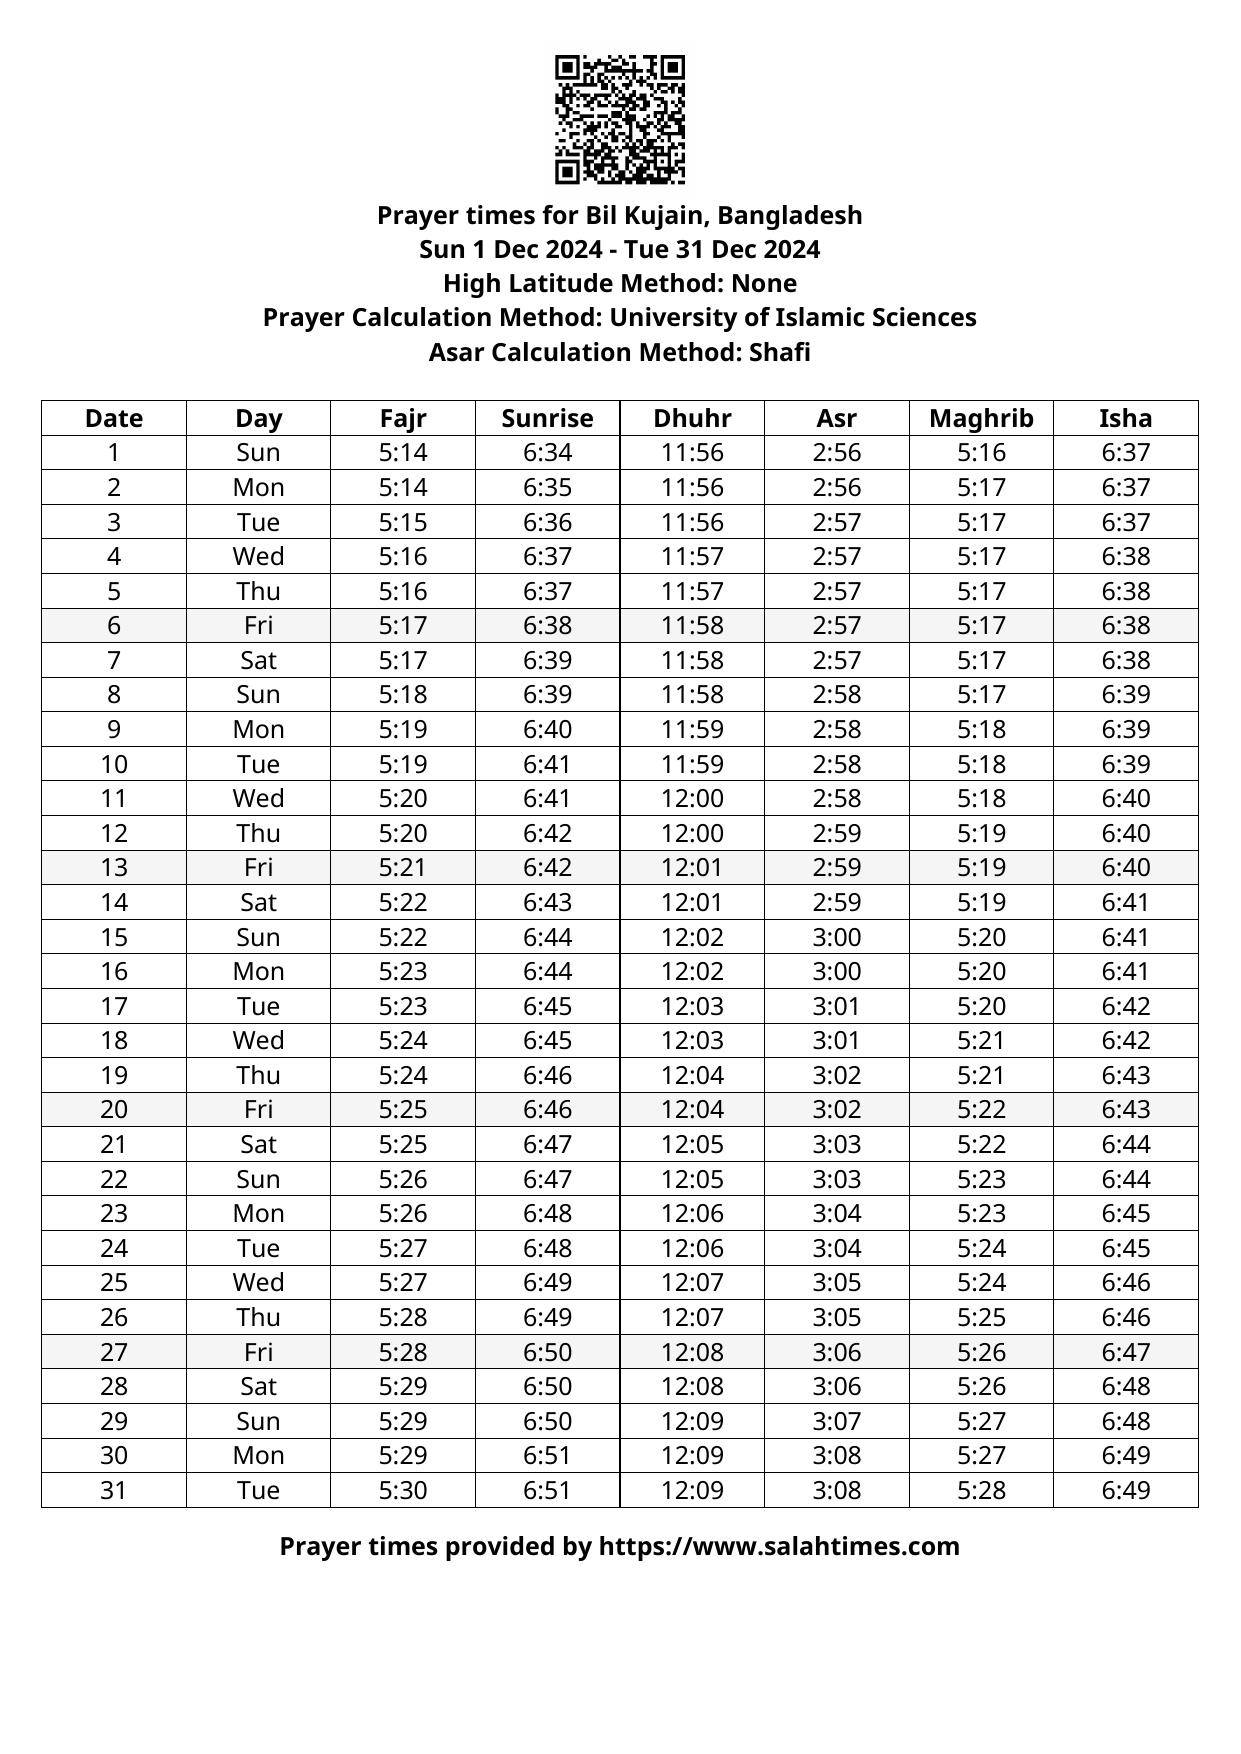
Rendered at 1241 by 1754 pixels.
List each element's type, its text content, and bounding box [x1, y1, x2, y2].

table_cell 5:20 [910, 989, 1053, 1022]
table_cell 3:05 [765, 1300, 909, 1334]
table_cell 6:38 [1054, 609, 1198, 642]
table_cell Fri [187, 609, 330, 642]
table_cell 6:37 [1054, 470, 1198, 504]
table_cell Tue [187, 1473, 330, 1507]
table_cell 12:08 [621, 1335, 764, 1368]
table_cell 6:43 [1054, 1058, 1198, 1092]
table_header Dhuhr [621, 401, 764, 434]
table_cell Sat [187, 885, 330, 919]
table_cell 5:25 [331, 1093, 475, 1126]
table_cell 6:34 [476, 436, 619, 469]
table_cell 3:05 [765, 1266, 909, 1299]
table_cell 11:59 [621, 747, 764, 780]
table_cell 12:06 [621, 1196, 764, 1230]
table_cell 6:47 [476, 1127, 619, 1161]
table_cell 2:57 [765, 643, 909, 677]
table_cell Sun [187, 1162, 330, 1195]
table_cell Tue [187, 1231, 330, 1264]
table_cell Mon [187, 1196, 330, 1230]
table_cell 21 [42, 1127, 186, 1161]
table_cell 2:58 [765, 747, 909, 780]
table_header Date [42, 401, 186, 434]
table_cell Wed [187, 781, 330, 815]
table_cell 6:48 [1054, 1404, 1198, 1437]
table_cell Mon [187, 470, 330, 504]
table_cell 5:18 [910, 747, 1053, 780]
picture [542, 41, 699, 198]
table_cell 12:09 [621, 1404, 764, 1437]
table_cell 11:58 [621, 609, 764, 642]
table_cell 9 [42, 712, 186, 746]
text Prayer Calculation Method: University of Islamic Sciences [42, 300, 1198, 334]
table_cell 6:50 [476, 1404, 619, 1437]
table_cell 12:02 [621, 920, 764, 953]
table_cell 5:23 [331, 954, 475, 988]
table_cell 7 [42, 643, 186, 677]
table_cell Tue [187, 989, 330, 1022]
text Prayer times provided by https://www.salahtimes.com [42, 1528, 1198, 1563]
table_header Day [187, 401, 330, 434]
table_cell 17 [42, 989, 186, 1022]
table_cell 3:01 [765, 1024, 909, 1057]
table_cell 2:58 [765, 781, 909, 815]
table_cell 5:20 [331, 781, 475, 815]
table_cell 6:40 [1054, 851, 1198, 884]
table_cell 6:38 [1054, 539, 1198, 573]
table_cell 5:29 [331, 1369, 475, 1403]
table_cell 5:18 [331, 678, 475, 711]
table_cell 2:57 [765, 505, 909, 538]
table_cell 12:09 [621, 1473, 764, 1507]
table_cell 12:03 [621, 989, 764, 1022]
table_cell 6:44 [476, 954, 619, 988]
table_cell 5 [42, 574, 186, 607]
table_cell 5:24 [910, 1231, 1053, 1264]
table_cell 6:49 [1054, 1473, 1198, 1507]
table_cell 5:21 [910, 1058, 1053, 1092]
table_cell 6:35 [476, 470, 619, 504]
table_cell 2:56 [765, 436, 909, 469]
table_cell 6:49 [476, 1266, 619, 1299]
table_cell Sun [187, 436, 330, 469]
table_cell 2 [42, 470, 186, 504]
table_cell 12:00 [621, 781, 764, 815]
table_cell 2:57 [765, 539, 909, 573]
table_cell 12:08 [621, 1369, 764, 1403]
table_cell 12:04 [621, 1058, 764, 1092]
table_cell Sat [187, 643, 330, 677]
table_cell 5:21 [331, 851, 475, 884]
table_cell 6:38 [1054, 574, 1198, 607]
table_cell 6:43 [476, 885, 619, 919]
table_cell 5:24 [910, 1266, 1053, 1299]
table_cell 23 [42, 1196, 186, 1230]
table_cell 2:56 [765, 470, 909, 504]
table_cell 6:43 [1054, 1093, 1198, 1126]
table_cell 6:50 [476, 1335, 619, 1368]
table_cell Mon [187, 954, 330, 988]
table_cell 10 [42, 747, 186, 780]
table_cell 5:29 [331, 1404, 475, 1437]
table_cell 6:39 [1054, 712, 1198, 746]
table_cell 3:06 [765, 1335, 909, 1368]
table_cell 6:37 [476, 574, 619, 607]
table_cell 6:44 [476, 920, 619, 953]
table_cell 6:42 [1054, 989, 1198, 1022]
table_cell 6:44 [1054, 1127, 1198, 1161]
table_header Maghrib [910, 401, 1053, 434]
table_cell Sun [187, 1404, 330, 1437]
table_header Asr [765, 401, 909, 434]
table_cell 5:23 [910, 1196, 1053, 1230]
table_cell 5:18 [910, 712, 1053, 746]
table_cell 6:45 [476, 1024, 619, 1057]
table_cell 5:16 [910, 436, 1053, 469]
table_cell 5:18 [910, 781, 1053, 815]
table_cell 6:45 [476, 989, 619, 1022]
table_cell 6:41 [1054, 954, 1198, 988]
table_cell 6:39 [476, 678, 619, 711]
table_cell 12:05 [621, 1162, 764, 1195]
table_cell 3:02 [765, 1058, 909, 1092]
table_cell 5:23 [910, 1162, 1053, 1195]
table_cell 6:49 [476, 1300, 619, 1334]
table_cell 3:03 [765, 1127, 909, 1161]
table_cell 6:47 [476, 1162, 619, 1195]
table_cell 5:22 [331, 920, 475, 953]
table_cell 5:17 [910, 678, 1053, 711]
table_cell 5:29 [331, 1439, 475, 1472]
table_cell 22 [42, 1162, 186, 1195]
table_cell 24 [42, 1231, 186, 1264]
table_header Fajr [331, 401, 475, 434]
table_cell 2:59 [765, 816, 909, 849]
table_cell 2:59 [765, 885, 909, 919]
table_cell Sun [187, 920, 330, 953]
table_cell 16 [42, 954, 186, 988]
table_cell 6:38 [476, 609, 619, 642]
table_cell 19 [42, 1058, 186, 1092]
text Prayer times for Bil Kujain, Bangladesh [42, 198, 1198, 232]
table_cell 25 [42, 1266, 186, 1299]
table_cell 12:07 [621, 1300, 764, 1334]
text Asar Calculation Method: Shafi [42, 334, 1198, 368]
table_cell 5:24 [331, 1058, 475, 1092]
table_cell 3:08 [765, 1439, 909, 1472]
table_cell 5:14 [331, 436, 475, 469]
table_cell 6:48 [476, 1196, 619, 1230]
table_cell 3:07 [765, 1404, 909, 1437]
table_cell 3:08 [765, 1473, 909, 1507]
table_cell 27 [42, 1335, 186, 1368]
table_cell 6:38 [1054, 643, 1198, 677]
table_cell 6:37 [476, 539, 619, 573]
table_cell 6:37 [1054, 436, 1198, 469]
table_cell Sat [187, 1369, 330, 1403]
table_cell 5:27 [331, 1266, 475, 1299]
table_cell 5:20 [910, 920, 1053, 953]
table_cell 2:58 [765, 712, 909, 746]
table_cell 5:23 [331, 989, 475, 1022]
table_cell 5:17 [910, 574, 1053, 607]
table_cell 5:17 [910, 470, 1053, 504]
table_cell 3:03 [765, 1162, 909, 1195]
table_cell 12:03 [621, 1024, 764, 1057]
table_cell 5:19 [910, 885, 1053, 919]
table_cell 5:17 [910, 643, 1053, 677]
table_cell 5:19 [331, 747, 475, 780]
table_cell 12:00 [621, 816, 764, 849]
table_cell 5:19 [331, 712, 475, 746]
table_cell 12:07 [621, 1266, 764, 1299]
table_cell 5:27 [331, 1231, 475, 1264]
table_cell 6 [42, 609, 186, 642]
table_cell 13 [42, 851, 186, 884]
table_cell 6:51 [476, 1473, 619, 1507]
table_cell 6:49 [1054, 1439, 1198, 1472]
table_cell 12:05 [621, 1127, 764, 1161]
table_cell 20 [42, 1093, 186, 1126]
table_cell Mon [187, 712, 330, 746]
table_cell 3 [42, 505, 186, 538]
table_cell 6:50 [476, 1369, 619, 1403]
table_cell 2:57 [765, 574, 909, 607]
table_cell 5:19 [910, 816, 1053, 849]
table_cell 6:47 [1054, 1335, 1198, 1368]
table_cell 5:30 [331, 1473, 475, 1507]
table_cell 3:01 [765, 989, 909, 1022]
table_cell Thu [187, 816, 330, 849]
table_cell 5:24 [331, 1024, 475, 1057]
table_cell 5:20 [331, 816, 475, 849]
table_cell 5:26 [910, 1369, 1053, 1403]
table_cell 6:45 [1054, 1196, 1198, 1230]
table_cell 29 [42, 1404, 186, 1437]
table_cell 6:48 [476, 1231, 619, 1264]
table_cell 12:06 [621, 1231, 764, 1264]
table_cell 6:44 [1054, 1162, 1198, 1195]
table_header Isha [1054, 401, 1198, 434]
table_cell 5:17 [331, 643, 475, 677]
table_cell Fri [187, 1335, 330, 1368]
table_cell 5:17 [910, 539, 1053, 573]
table_cell 2:59 [765, 851, 909, 884]
table_cell Fri [187, 851, 330, 884]
table_cell 3:02 [765, 1093, 909, 1126]
table_cell 3:00 [765, 920, 909, 953]
table_cell 3:04 [765, 1196, 909, 1230]
table_cell 5:28 [331, 1335, 475, 1368]
table_cell 12:01 [621, 885, 764, 919]
table_cell 6:42 [1054, 1024, 1198, 1057]
table_cell 5:22 [331, 885, 475, 919]
table_cell 6:40 [1054, 781, 1198, 815]
table_cell 5:17 [331, 609, 475, 642]
table_cell 6:41 [476, 781, 619, 815]
table_header Sunrise [476, 401, 619, 434]
text High Latitude Method: None [42, 266, 1198, 300]
table_cell 5:20 [910, 954, 1053, 988]
table_cell 6:39 [1054, 678, 1198, 711]
table_cell Wed [187, 1266, 330, 1299]
table_cell 11:56 [621, 505, 764, 538]
table_cell 12:01 [621, 851, 764, 884]
table_cell 5:25 [331, 1127, 475, 1161]
table_cell 1 [42, 436, 186, 469]
table_cell 5:17 [910, 609, 1053, 642]
table_cell 6:39 [476, 643, 619, 677]
table_cell 6:46 [476, 1093, 619, 1126]
table_cell 6:37 [1054, 505, 1198, 538]
table_cell 5:28 [910, 1473, 1053, 1507]
table_cell Thu [187, 1300, 330, 1334]
table_cell Mon [187, 1439, 330, 1472]
table_cell 5:28 [331, 1300, 475, 1334]
table_cell 15 [42, 920, 186, 953]
table_cell 6:46 [476, 1058, 619, 1092]
table_cell 11:58 [621, 643, 764, 677]
table_cell 6:36 [476, 505, 619, 538]
table_cell 8 [42, 678, 186, 711]
table_cell 26 [42, 1300, 186, 1334]
table_cell 6:45 [1054, 1231, 1198, 1264]
table_cell 14 [42, 885, 186, 919]
table_cell 6:40 [476, 712, 619, 746]
table_cell 11:57 [621, 539, 764, 573]
table_cell 18 [42, 1024, 186, 1057]
table_cell 5:17 [910, 505, 1053, 538]
table_cell 3:06 [765, 1369, 909, 1403]
table_cell 5:25 [910, 1300, 1053, 1334]
text Sun 1 Dec 2024 - Tue 31 Dec 2024 [42, 232, 1198, 266]
table_cell Thu [187, 574, 330, 607]
table_cell 4 [42, 539, 186, 573]
table_cell 6:41 [476, 747, 619, 780]
table_cell 2:57 [765, 609, 909, 642]
table_cell Fri [187, 1093, 330, 1126]
table_cell 11:57 [621, 574, 764, 607]
table_cell 30 [42, 1439, 186, 1472]
table_cell Wed [187, 1024, 330, 1057]
table_cell 11:59 [621, 712, 764, 746]
table_cell 5:19 [910, 851, 1053, 884]
table_cell 3:04 [765, 1231, 909, 1264]
table_cell 5:27 [910, 1404, 1053, 1437]
table_cell 6:41 [1054, 885, 1198, 919]
table_cell 12:02 [621, 954, 764, 988]
table_cell 5:26 [331, 1196, 475, 1230]
table_cell 11:56 [621, 436, 764, 469]
table_cell 5:21 [910, 1024, 1053, 1057]
table_cell 6:48 [1054, 1369, 1198, 1403]
table_cell 5:16 [331, 539, 475, 573]
table_cell 5:27 [910, 1439, 1053, 1472]
table_cell 11:56 [621, 470, 764, 504]
table_cell Tue [187, 747, 330, 780]
table_cell 3:00 [765, 954, 909, 988]
table_cell 12:04 [621, 1093, 764, 1126]
table_cell 28 [42, 1369, 186, 1403]
table_cell Sun [187, 678, 330, 711]
table_cell Wed [187, 539, 330, 573]
table_cell 6:40 [1054, 816, 1198, 849]
table_cell 6:42 [476, 851, 619, 884]
table_cell Sat [187, 1127, 330, 1161]
table_cell 12:09 [621, 1439, 764, 1472]
table_cell 5:15 [331, 505, 475, 538]
table_cell 5:16 [331, 574, 475, 607]
table_cell 6:41 [1054, 920, 1198, 953]
table_cell 5:22 [910, 1127, 1053, 1161]
table_cell 6:39 [1054, 747, 1198, 780]
table_cell Thu [187, 1058, 330, 1092]
table_cell 5:26 [331, 1162, 475, 1195]
table_cell Tue [187, 505, 330, 538]
table_cell 6:42 [476, 816, 619, 849]
table_cell 2:58 [765, 678, 909, 711]
table_cell 5:22 [910, 1093, 1053, 1126]
table_cell 5:26 [910, 1335, 1053, 1368]
table_cell 6:46 [1054, 1266, 1198, 1299]
table_cell 11:58 [621, 678, 764, 711]
table_cell 12 [42, 816, 186, 849]
table_cell 31 [42, 1473, 186, 1507]
table_cell 11 [42, 781, 186, 815]
table_cell 6:46 [1054, 1300, 1198, 1334]
table_cell 5:14 [331, 470, 475, 504]
table_cell 6:51 [476, 1439, 619, 1472]
